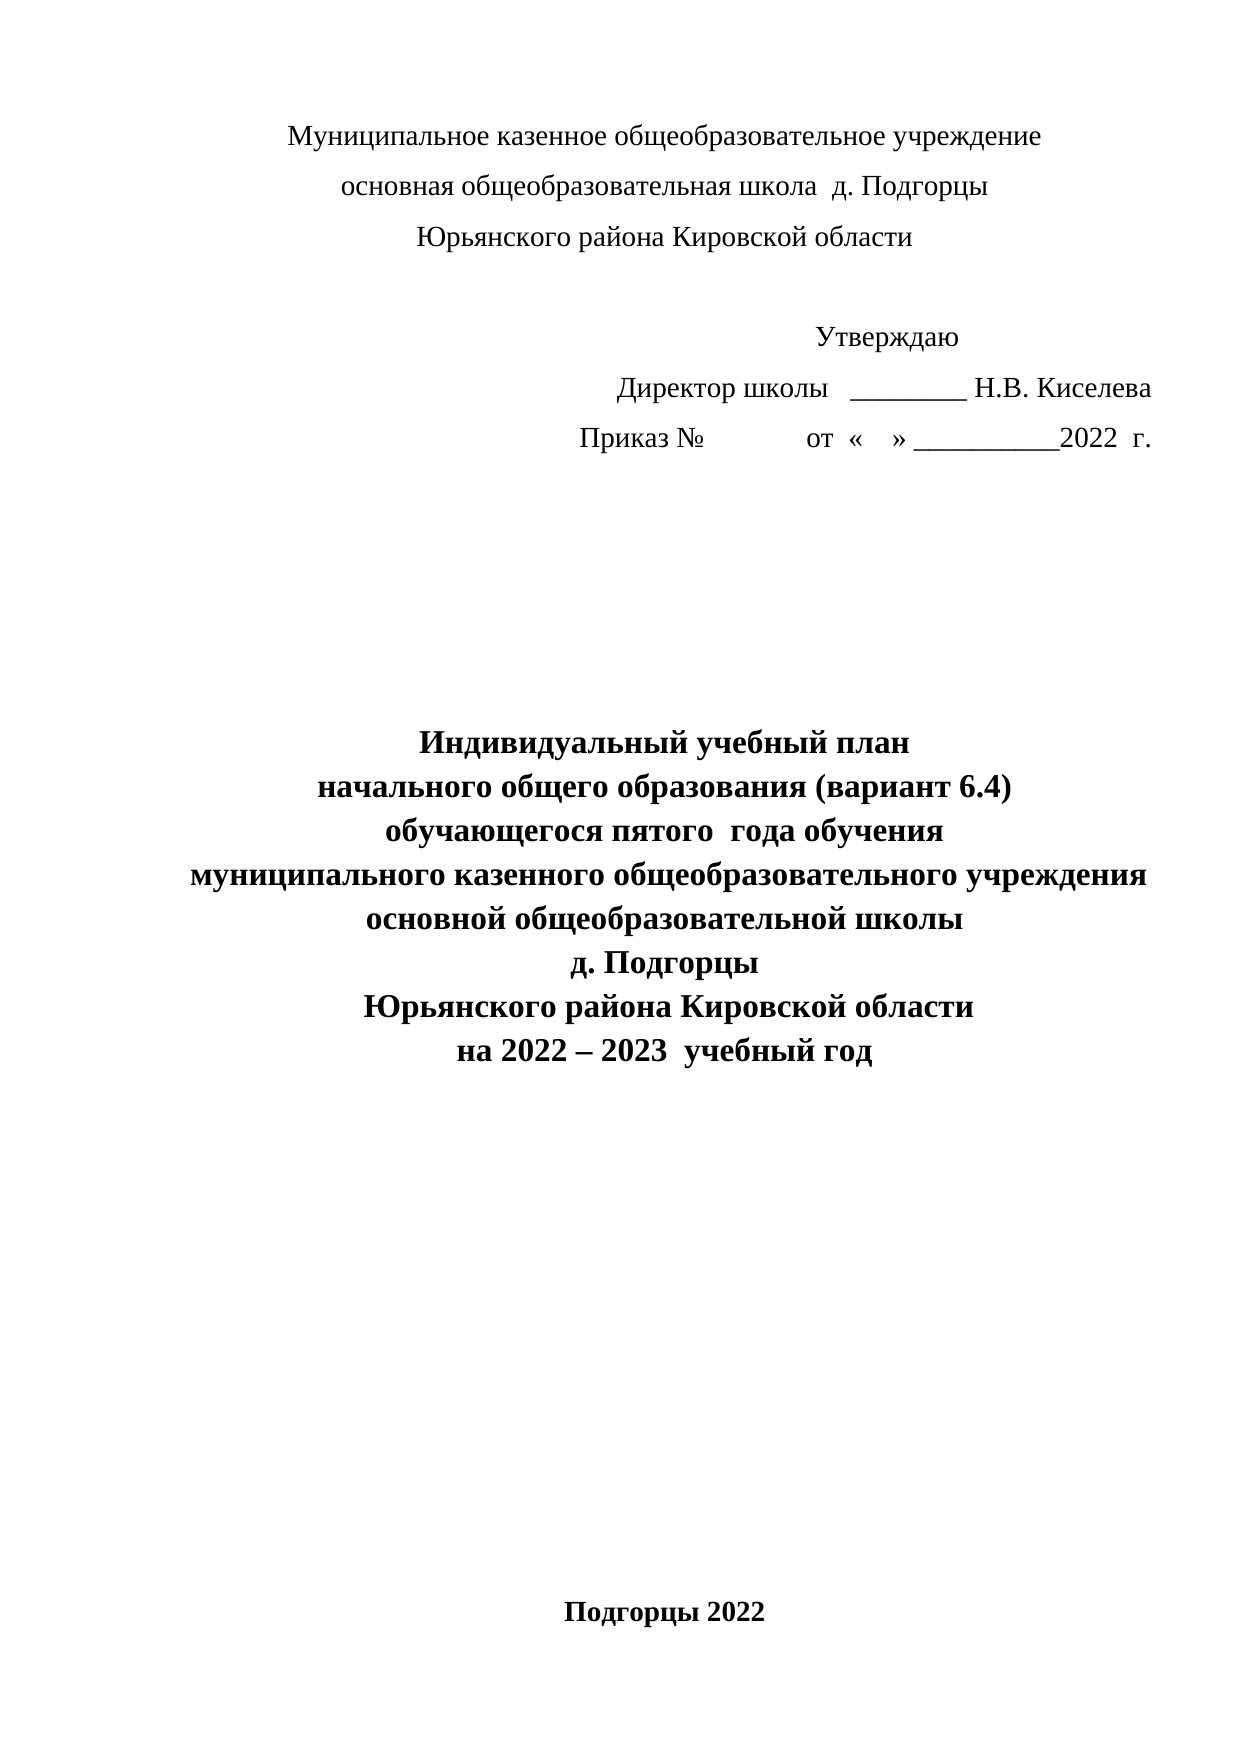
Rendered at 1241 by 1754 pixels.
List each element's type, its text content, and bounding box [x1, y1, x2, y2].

text Муниципальное казенное общеобразовательное учреждение [177, 118, 1152, 152]
text Юрьянского района Кировской области [177, 219, 1152, 252]
text начального общего образования (вариант 6.4) [177, 766, 1152, 804]
text Подгорцы 2022 [177, 1594, 1152, 1628]
text на 2022 – 2023 учебный год [177, 1030, 1152, 1069]
text Юрьянского района Кировской области [177, 986, 1152, 1024]
text д. Подгорцы [177, 942, 1152, 981]
text основная общеобразовательная школа д. Подгорцы [177, 168, 1152, 202]
text Приказ № от « » __________2022 г. [177, 420, 1152, 453]
text Утверждаю [177, 319, 1152, 353]
text Директор школы ________ Н.В. Киселева [177, 370, 1152, 403]
text Индивидуальный учебный план [177, 722, 1152, 760]
text муниципального казенного общеобразовательного учреждения основной общеобразовательной школы [177, 854, 1152, 936]
text обучающегося пятого года обучения [177, 810, 1152, 848]
